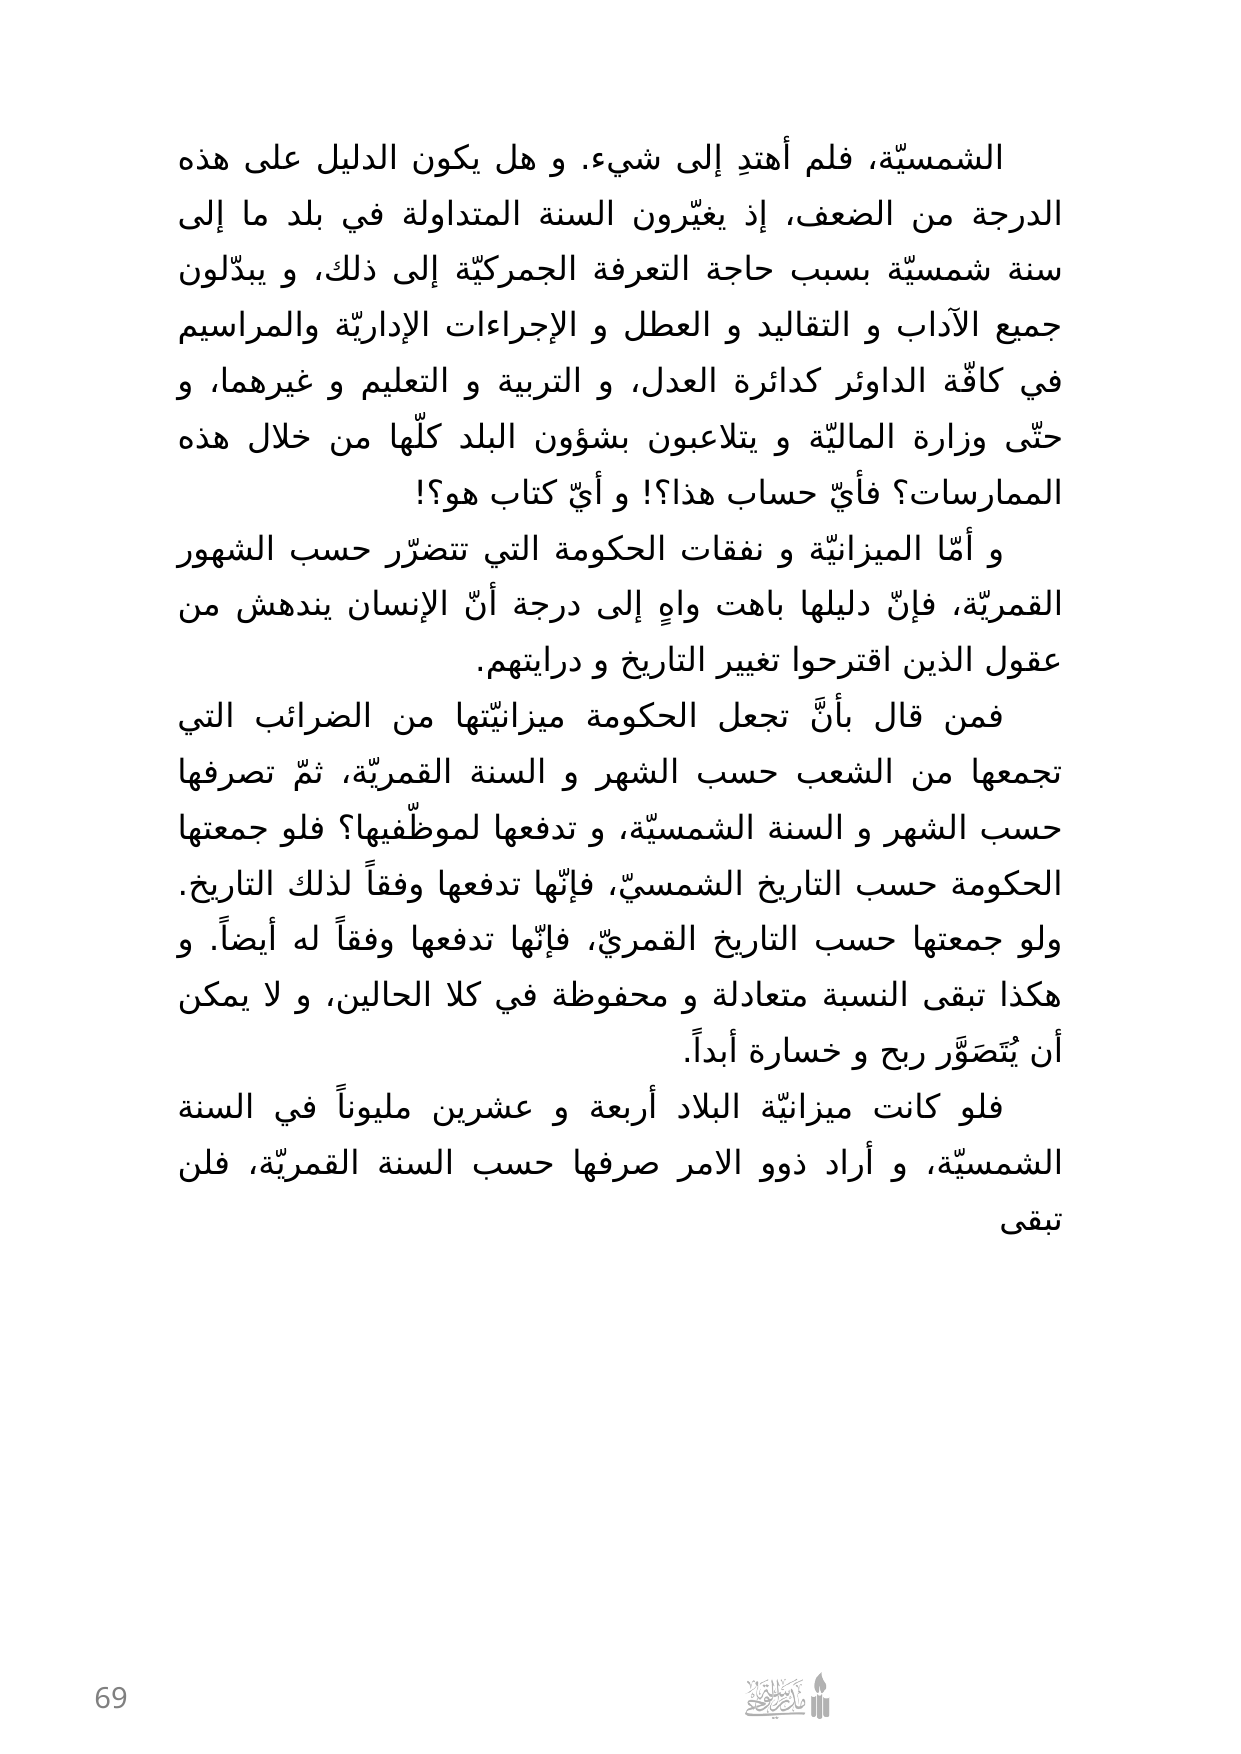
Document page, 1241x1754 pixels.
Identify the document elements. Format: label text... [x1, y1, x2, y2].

text و أمّا الميزانيّة و نفقات الحكومة التي تتضرّر حسب الشهور القمريّة، فإنّ دليلها باهت واهٍ إلى درجة أنّ الإنسان يندهش من عقول الذين اقترحوا تغيير التاريخ و درايتهم. [177, 527, 1063, 694]
text الشمسيّة، فلم أهتدِ إلى شي‏ء. و هل يكون الدليل على هذه الدرجة من الضعف، إذ يغيّرون السنة المتداولة في بلد ما إلى سنة شمسيّة بسبب حاجة التعرفة الجمركيّة إلى ذلك، و يبدّلون جميع الآداب و التقاليد و العطل و الإجراءات الإداريّة والمراسيم في كافّة الداوئر كدائرة العدل، و التربية و التعليم و غيرهما، و حتّى وزارة الماليّة و يتلاعبون بشؤون البلد كلّها من خلال هذه الممارسات؟ فأيّ حساب هذا؟! و أيّ كتاب هو؟! [177, 136, 1063, 527]
text فمن قال بأنَّ تجعل الحكومة ميزانيّتها من الضرائب التي تجمعها من الشعب حسب الشهر و السنة القمريّة، ثمّ تصرفها حسب الشهر و السنة الشمسيّة، و تدفعها لموظّفيها؟ فلو جمعتها الحكومة حسب التاريخ الشمسيّ، فإنّها تدفعها وفقاً لذلك التاريخ. ولو جمعتها حسب التاريخ القمريّ، فإنّها تدفعها وفقاً له أيضاً. و هكذا تبقى النسبة متعادلة و محفوظة في كلا الحالين، و لا يمكن أن يُتَصَوَّر ربح و خسارة أبداً. [177, 694, 1063, 1085]
text فلو كانت ميزانيّة البلاد أربعة و عشرين مليوناً في السنة الشمسيّة، و أراد ذوو الامر صرفها حسب السنة القمريّة، فلن تبقى‏ [177, 1085, 1063, 1252]
picture [745, 1672, 830, 1719]
